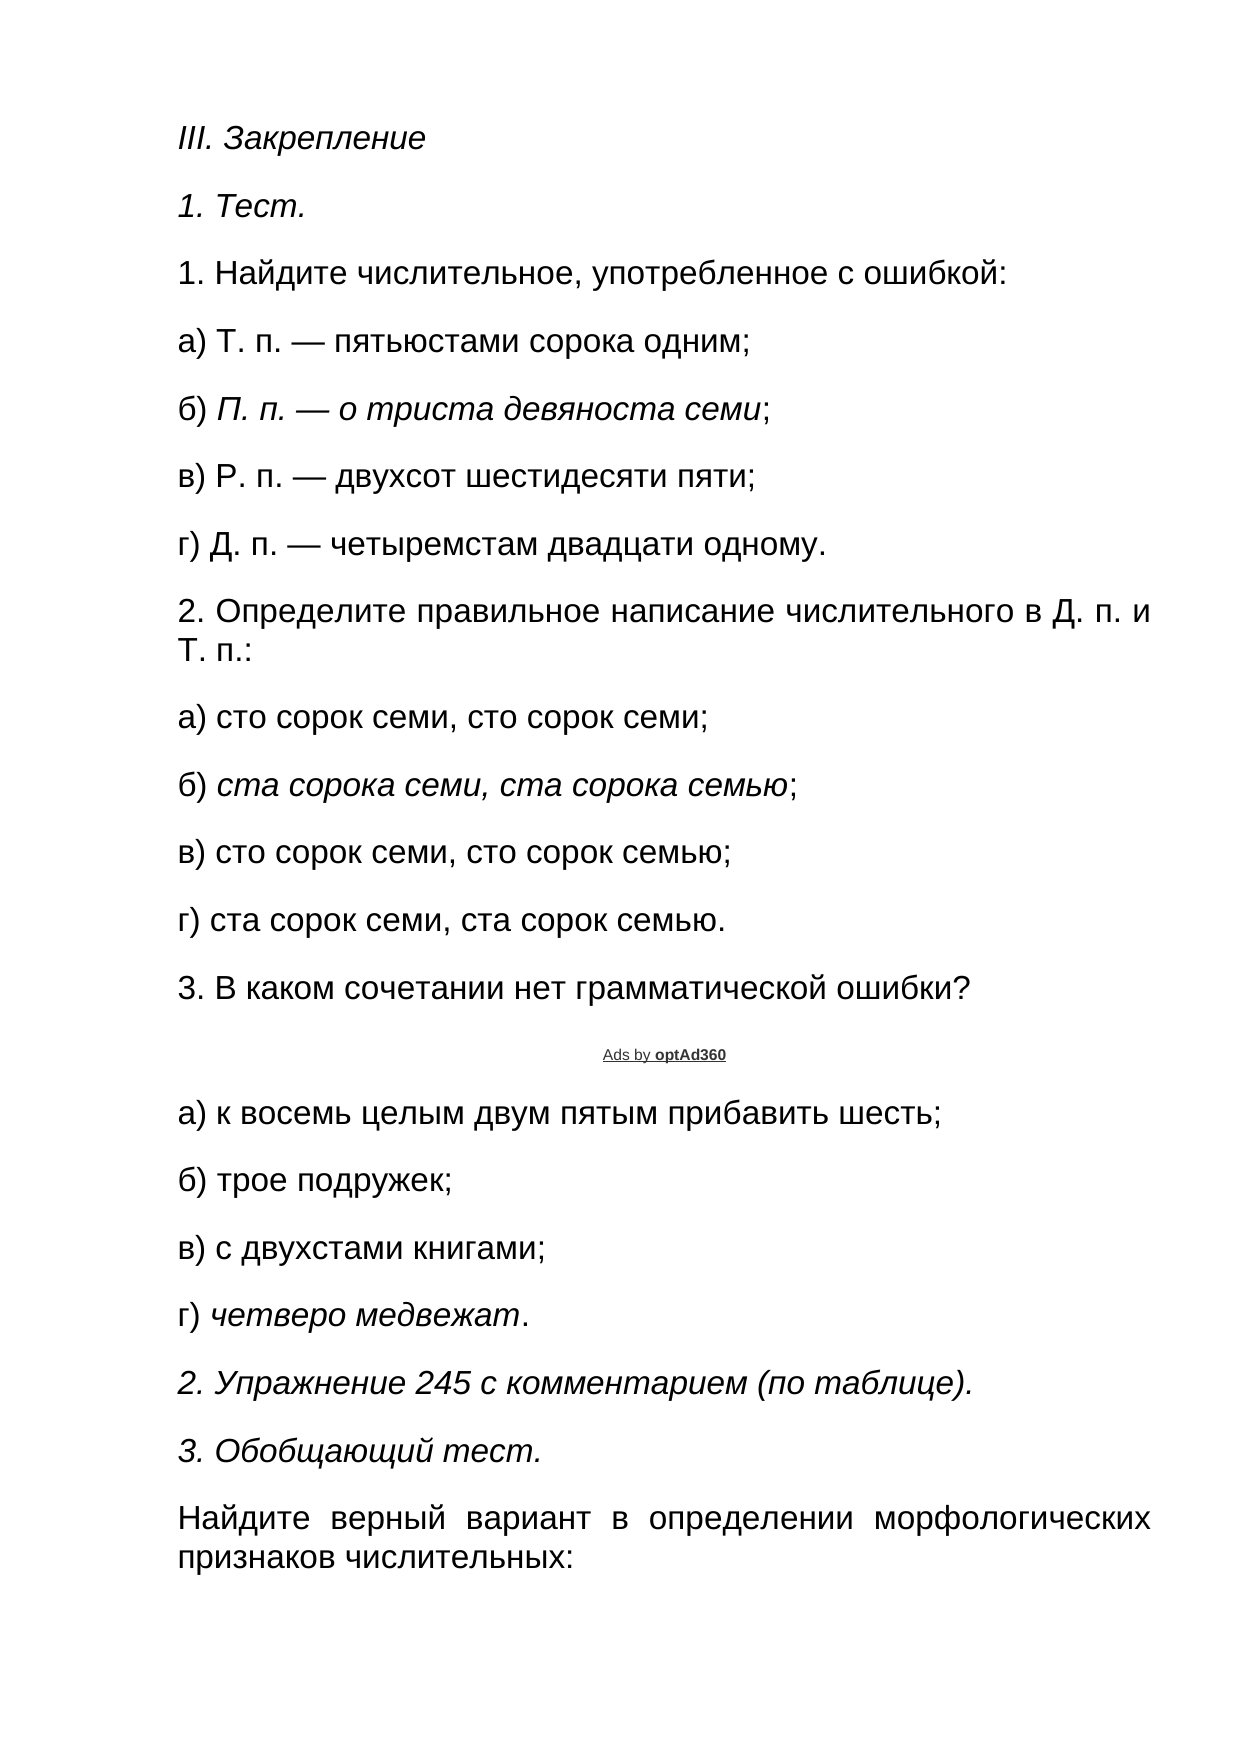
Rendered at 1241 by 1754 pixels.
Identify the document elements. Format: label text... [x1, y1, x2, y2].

text в) Р. п. — двухсот шестидесяти пяти; [177, 456, 1152, 494]
text а) к восемь целым двум пятым прибавить шесть; [177, 1093, 1152, 1131]
text 3. В каком сочетании нет грамматической ошибки? [177, 968, 1152, 1006]
text 2. Определите правильное написание числительного в Д. п. и Т. п.: [177, 591, 1152, 668]
text 2. Упражнение 245 с комментарием (по таблице). [177, 1363, 1152, 1402]
text в) сто сорок семи, сто сорок семью; [177, 833, 1152, 871]
text г) четверо медвежат. [177, 1296, 1152, 1334]
text в) с двухстами книгами; [177, 1228, 1152, 1266]
text III. Закрепление [177, 118, 1152, 157]
text Найдите верный вариант в определении морфологических признаков числительных: [177, 1498, 1152, 1575]
text Ads by optAd360 [177, 1035, 1152, 1063]
text а) сто сорок семи, сто сорок семи; [177, 697, 1152, 736]
text 1. Найдите числительное, употребленное с ошибкой: [177, 253, 1152, 292]
text г) ста сорок семи, ста сорок семью. [177, 900, 1152, 939]
text б) П. п. — о триста девяноста семи; [177, 388, 1152, 427]
text 3. Обобщающий тест. [177, 1431, 1152, 1469]
text а) Т. п. — пятьюстами сорока одним; [177, 321, 1152, 359]
text б) трое подружек; [177, 1160, 1152, 1199]
text 1. Тест. [177, 186, 1152, 224]
text б) ста сорока семи, ста сорока семью; [177, 765, 1152, 803]
text г) Д. п. — четыремстам двадцати одному. [177, 524, 1152, 562]
